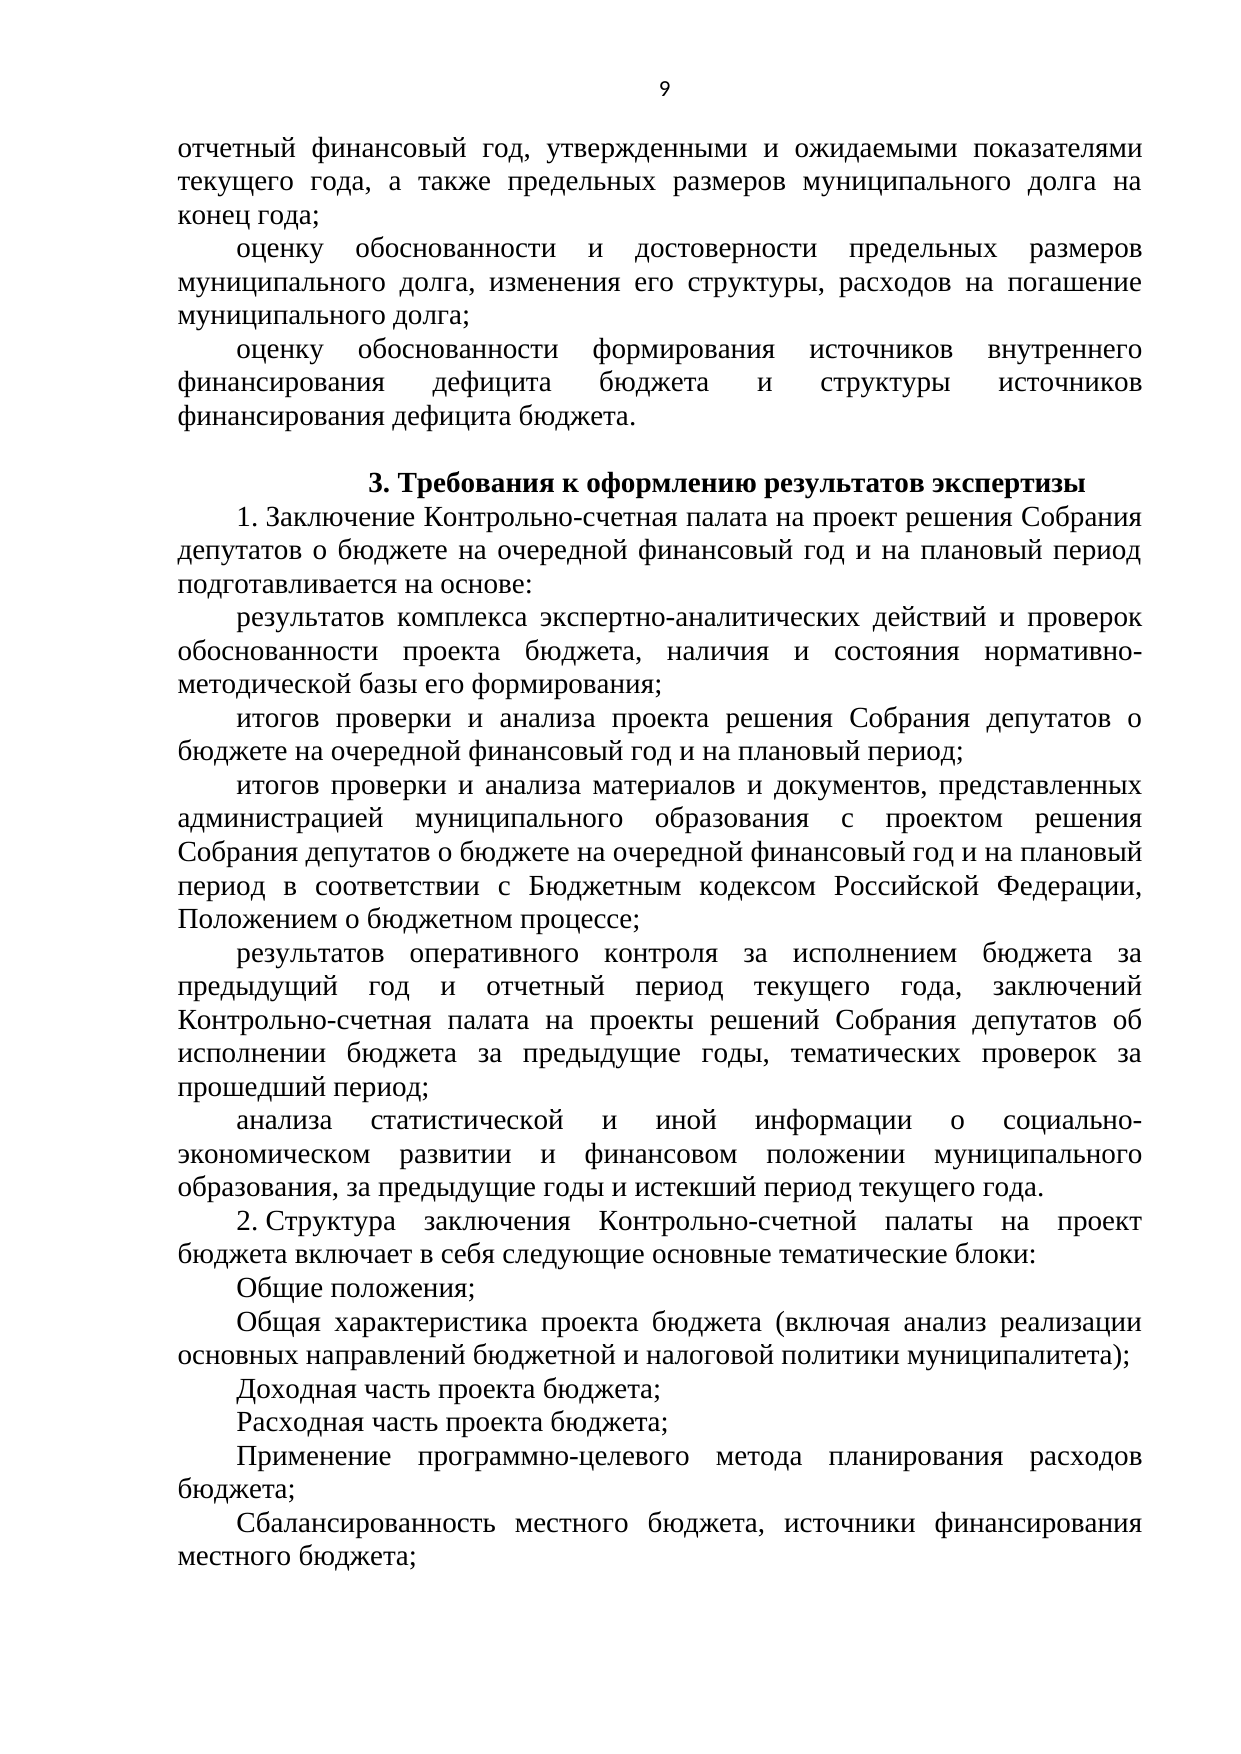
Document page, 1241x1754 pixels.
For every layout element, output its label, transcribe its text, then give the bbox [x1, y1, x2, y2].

text Применение программно-целевого метода планирования расходов бюджета; [177, 1438, 1143, 1505]
text Расходная часть проекта бюджета; [177, 1404, 1143, 1438]
text анализа статистической и иной информации о социально-экономическом развитии и финансовом положении муниципального образования, за предыдущие годы и истекший период текущего года. [177, 1102, 1143, 1203]
text итогов проверки и анализа проекта решения Собрания депутатов о бюджете на очередной финансовый год и на плановый период; [177, 700, 1143, 767]
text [177, 130, 1143, 230]
text результатов комплекса экспертно-аналитических действий и проверок обоснованности проекта бюджета, наличия и состояния нормативно-методической базы его формирования; [177, 599, 1143, 700]
text Доходная часть проекта бюджета; [177, 1371, 1143, 1404]
text оценку обоснованности формирования источников внутреннего финансирования дефицита бюджета и структуры источников финансирования дефицита бюджета. [177, 331, 1143, 432]
text оценку обоснованности и достоверности предельных размеров муниципального долга, изменения его структуры, расходов на погашение муниципального долга; [177, 230, 1143, 331]
text 1. Заключение Контрольно-счетная палата на проект решения Собрания депутатов о бюджете на очередной финансовый год и на плановый период подготавливается на основе: [177, 499, 1143, 599]
text Общие положения; [177, 1270, 1143, 1304]
text 3. Требования к оформлению результатов экспертизы [311, 465, 1143, 499]
text Сбалансированность местного бюджета, источники финансирования местного бюджета; [177, 1505, 1143, 1572]
text результатов оперативного контроля за исполнением бюджета за предыдущий год и отчетный период текущего года, заключений Контрольно-счетная палата на проекты решений Собрания депутатов об исполнении бюджета за предыдущие годы, тематических проверок за прошедший период; [177, 935, 1143, 1102]
text 2. Структура заключения Контрольно-счетной палаты на проект бюджета включает в себя следующие основные тематические блоки: [177, 1203, 1143, 1270]
text Общая характеристика проекта бюджета (включая анализ реализации основных направлений бюджетной и налоговой политики муниципалитета); [177, 1304, 1143, 1371]
text итогов проверки и анализа материалов и документов, представленных администрацией муниципального образования с проектом решения Собрания депутатов о бюджете на очередной финансовый год и на плановый период в соответствии с Бюджетным кодексом Российской Федерации, Положением о бюджетном процессе; [177, 767, 1143, 935]
